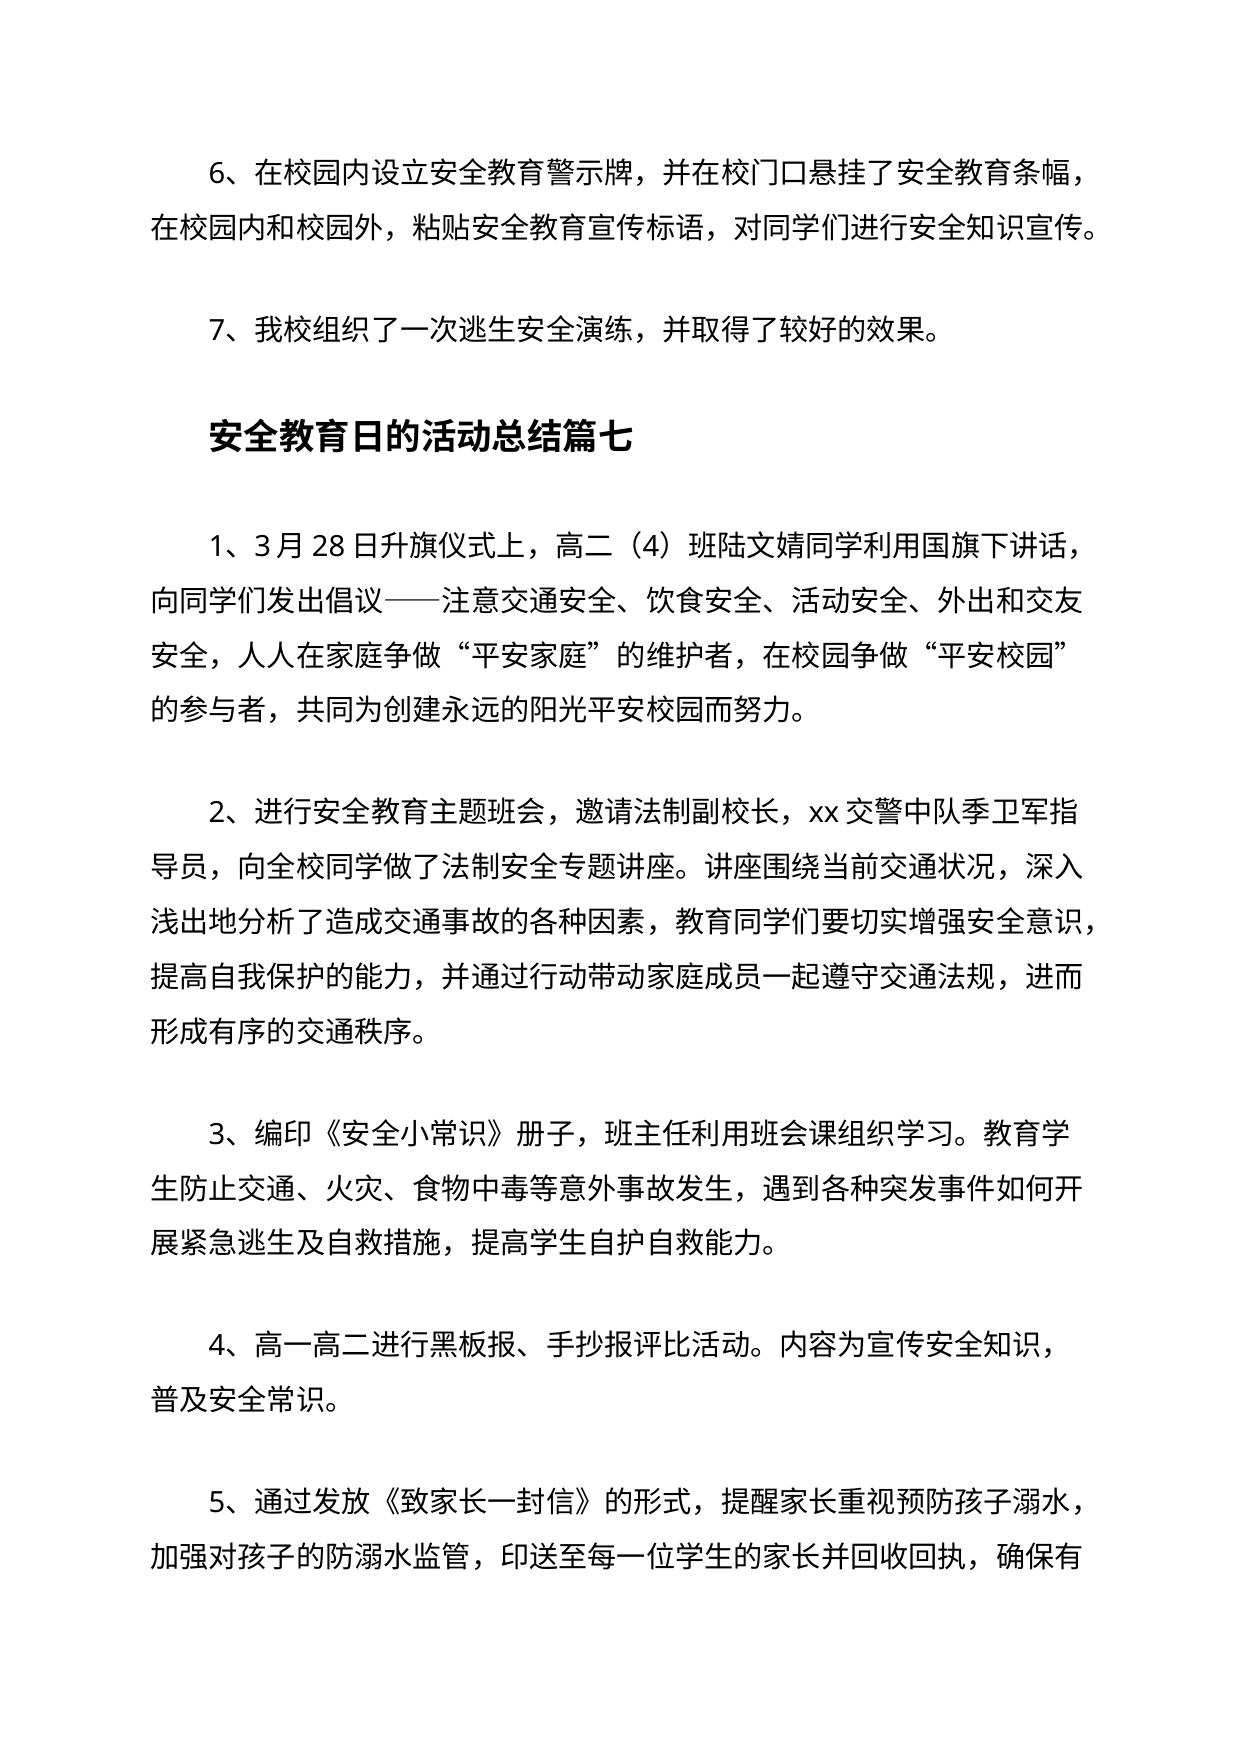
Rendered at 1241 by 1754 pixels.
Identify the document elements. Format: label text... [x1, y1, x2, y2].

text 6、在校园内设立安全教育警示牌，并在校门口悬挂了安全教育条幅，在校园内和校园外，粘贴安全教育宣传标语，对同学们进行安全知识宣传。 [150, 150, 1090, 247]
text 2、进行安全教育主题班会，邀请法制副校长，xx交警中队季卫军指导员，向全校同学做了法制安全专题讲座。讲座围绕当前交通状况，深入浅出地分析了造成交通事故的各种因素，教育同学们要切实增强安全意识，提高自我保护的能力，并通过行动带动家庭成员一起遵守交通法规，进而形成有序的交通秩序。 [150, 789, 1090, 1051]
text 4、高一高二进行黑板报、手抄报评比活动。内容为宣传安全知识，普及安全常识。 [150, 1322, 1090, 1419]
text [150, 1479, 1090, 1576]
text 安全教育日的活动总结篇七 [150, 409, 1090, 460]
text 1、3月28日升旗仪式上，高二（4）班陆文婧同学利用国旗下讲话，向同学们发出倡议——注意交通安全、饮食安全、活动安全、外出和交友安全，人人在家庭争做“平安家庭”的维护者，在校园争做“平安校园”的参与者，共同为创建永远的阳光平安校园而努力。 [150, 522, 1090, 729]
text 7、我校组织了一次逃生安全演练，并取得了较好的效果。 [150, 307, 1090, 349]
text 3、编印《安全小常识》册子，班主任利用班会课组织学习。教育学生防止交通、火灾、食物中毒等意外事故发生，遇到各种突发事件如何开展紧急逃生及自救措施，提高学生自护自救能力。 [150, 1110, 1090, 1262]
